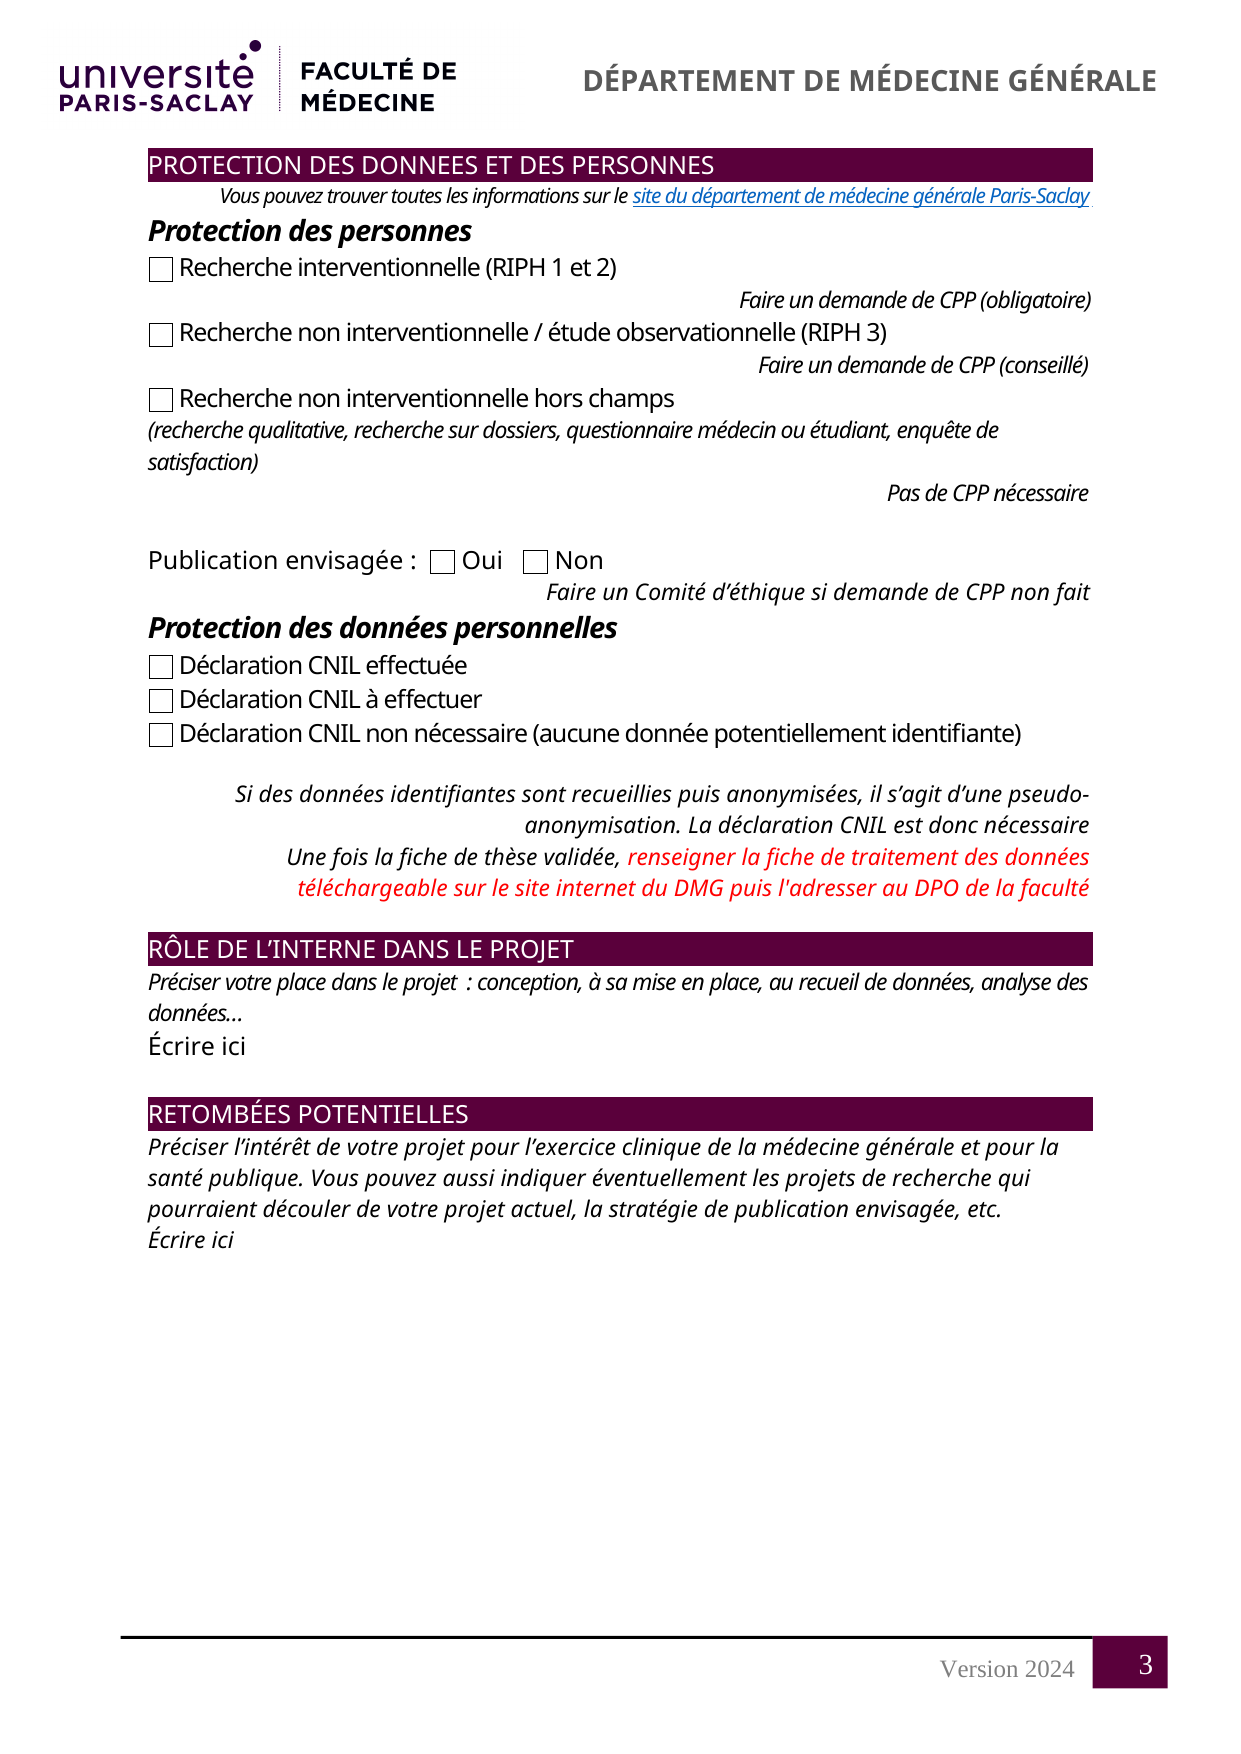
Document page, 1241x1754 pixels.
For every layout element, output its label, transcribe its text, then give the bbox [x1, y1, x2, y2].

text RÔLE DE L’INTERNE DANS LE PROJET [148, 932, 1093, 966]
text Écrire ici [148, 1028, 1093, 1063]
title Déclaration CNIL à effectuer [148, 681, 1093, 715]
text Faire un Comité d’éthique si demande de CPP non fait [148, 576, 1093, 608]
title Vous pouvez trouver toutes les informations sur le site du département de médecine générale Paris-Saclay [148, 182, 1093, 210]
title (recherche qualitative, recherche sur dossiers, questionnaire médecin ou étudiant, enquête de satisfaction) [148, 414, 1093, 477]
title Déclaration CNIL effectuée [148, 647, 1093, 681]
text Publication envisagée : Oui Non [148, 542, 1093, 576]
text PROTECTION DES DONNEES ET DES PERSONNES [148, 148, 1093, 182]
text Préciser l’intérêt de votre projet pour l’exercice clinique de la médecine générale et pour la santé publique. Vous pouvez aussi indiquer éventuellement les projets de recherche qui pourraient découler de votre projet actuel, la stratégie de publication envisagée, etc. [148, 1131, 1093, 1224]
title Faire un demande de CPP (conseillé) [148, 349, 1093, 380]
text Si des données identifiantes sont recueillies puis anonymisées, il s’agit d’une pseudo-anonymisation. La déclaration CNIL est donc nécessaire [148, 778, 1093, 841]
text Une fois la fiche de thèse validée, renseigner la fiche de traitement des données téléchargeable sur le site internet du DMG puis l'adresser au DPO de la faculté [148, 841, 1093, 903]
title Protection des personnes [148, 210, 1093, 250]
text RETOMBÉES POTENTIELLES [148, 1097, 1093, 1131]
title Recherche interventionnelle (RIPH 1 et 2) [148, 250, 1093, 284]
title Déclaration CNIL non nécessaire (aucune donnée potentiellement identifiante) [148, 715, 1093, 749]
text Écrire ici [148, 1224, 1093, 1256]
picture [41, 22, 526, 130]
title Pas de CPP nécessaire [148, 477, 1093, 508]
title Faire un demande de CPP (obligatoire) [148, 284, 1093, 315]
title Préciser votre place dans le projet : conception, à sa mise en place, au recueil de données, analyse des données… [148, 966, 1093, 1028]
title Protection des données personnelles [148, 608, 1093, 647]
title Recherche non interventionnelle hors champs [148, 380, 1093, 414]
title Recherche non interventionnelle / étude observationnelle (RIPH 3) [148, 315, 1093, 349]
